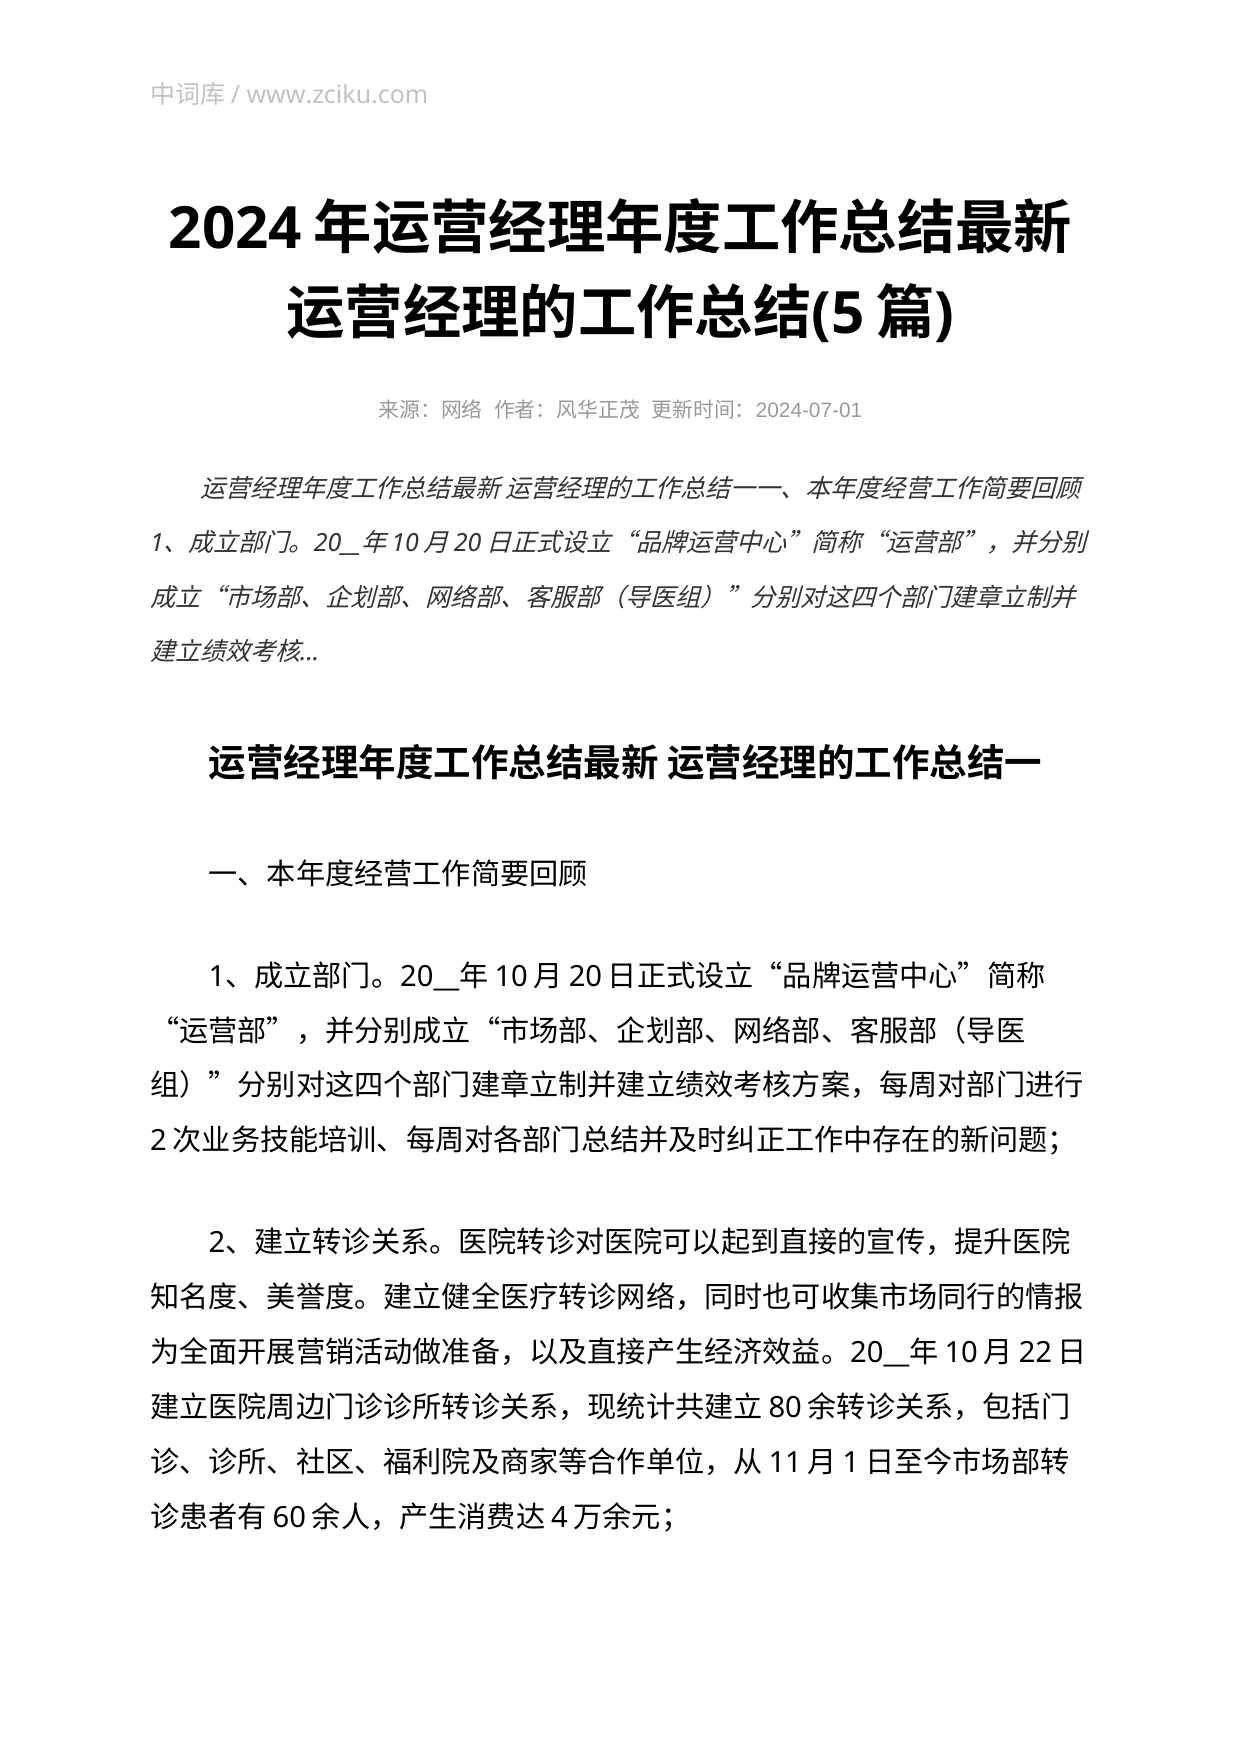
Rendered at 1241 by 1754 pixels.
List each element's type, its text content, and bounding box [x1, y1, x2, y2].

text 一、本年度经营工作简要回顾 [150, 850, 1090, 893]
subtitle 2024年运营经理年度工作总结最新 运营经理的工作总结(5篇) [150, 181, 1090, 351]
text 来源：网络 作者：风华正茂 更新时间：2024-07-01 [150, 398, 1090, 422]
text 运营经理年度工作总结最新 运营经理的工作总结一 [150, 733, 1090, 787]
text 2、建立转诊关系。医院转诊对医院可以起到直接的宣传，提升医院知名度、美誉度。建立健全医疗转诊网络，同时也可收集市场同行的情报为全面开展营销活动做准备，以及直接产生经济效益。20__年10月22日建立医院周边门诊诊所转诊关系，现统计共建立80余转诊关系，包括门诊、诊所、社区、福利院及商家等合作单位，从11月1日至今市场部转诊患者有60余人，产生消费达4万余元； [150, 1219, 1090, 1536]
text 1、成立部门。20__年10月20日正式设立“品牌运营中心”简称“运营部”，并分别成立“市场部、企划部、网络部、客服部（导医组）”分别对这四个部门建章立制并建立绩效考核方案，每周对部门进行2次业务技能培训、每周对各部门总结并及时纠正工作中存在的新问题； [150, 952, 1090, 1159]
text 运营经理年度工作总结最新 运营经理的工作总结一一、本年度经营工作简要回顾1、成立部门。20__年10月20日正式设立“品牌运营中心”简称“运营部”，并分别成立“市场部、企划部、网络部、客服部（导医组）”分别对这四个部门建章立制并建立绩效考核... [150, 468, 1090, 668]
